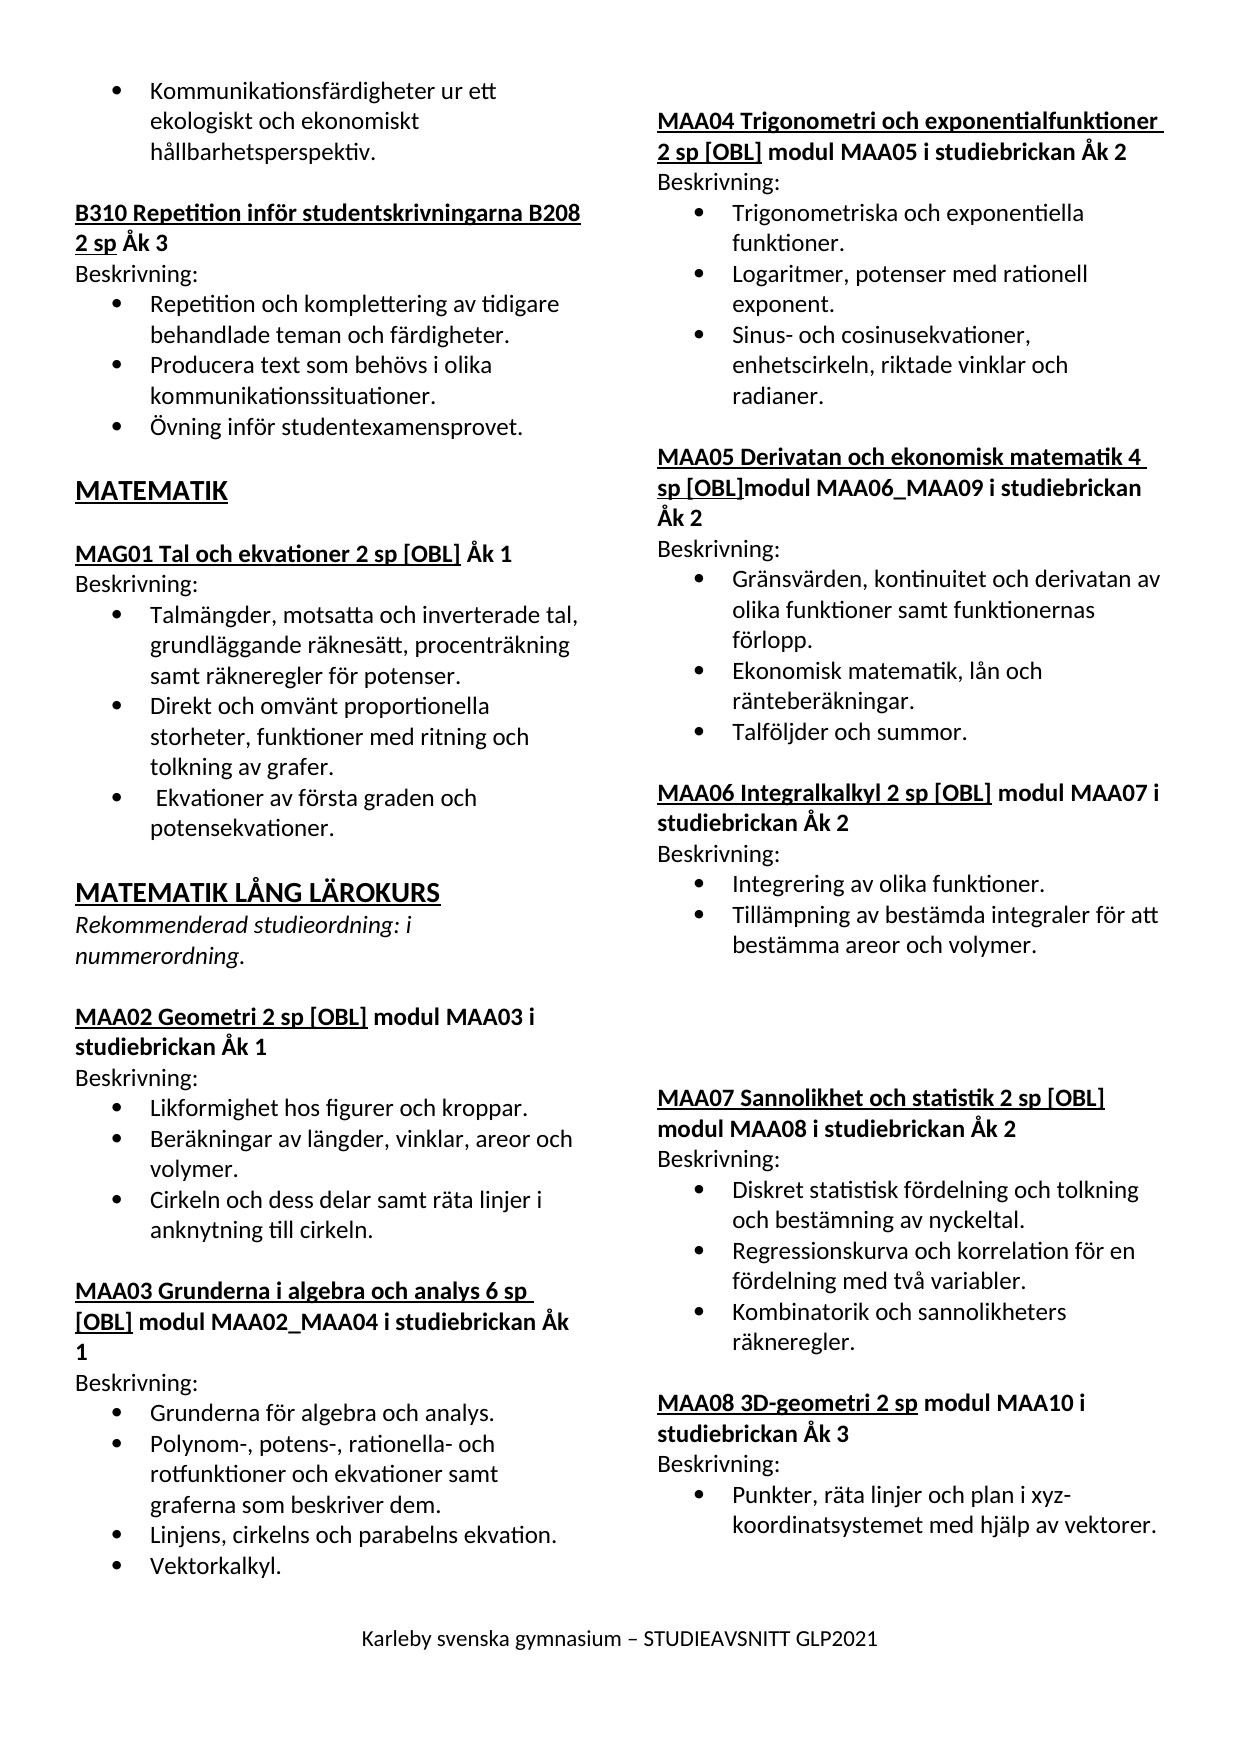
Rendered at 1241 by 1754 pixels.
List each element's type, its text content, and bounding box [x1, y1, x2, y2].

list Kommunikationsfärdigheter ur ett ekologiskt och ekonomiskt hållbarhetsperspektiv. [112, 75, 583, 167]
list Tillämpning av bestämda integraler för att bestämma areor och volymer. [694, 899, 1165, 960]
text Beskrivning: [75, 1367, 583, 1398]
text Beskrivning: [657, 533, 1165, 563]
list Linjens, cirkelns och parabelns ekvation. [112, 1520, 583, 1550]
list Cirkeln och dess delar samt räta linjer i anknytning till cirkeln. [112, 1184, 583, 1245]
list Kombinatorik och sannolikheters räkneregler. [694, 1296, 1165, 1357]
text MAA03 Grunderna i algebra och analys 6 sp [OBL] modul MAA02_MAA04 i studiebrickan Åk 1 [75, 1276, 583, 1367]
list Polynom-, potens-, rationella- och rotfunktioner och ekvationer samt graferna som beskriver dem. [112, 1428, 583, 1520]
text MAG01 Tal och ekvationer 2 sp [OBL] Åk 1 [75, 538, 583, 568]
text Beskrivning: [657, 1448, 1165, 1479]
list Repetition och komplettering av tidigare behandlade teman och färdigheter. [112, 289, 583, 350]
list Integrering av olika funktioner. [694, 868, 1165, 899]
list Grunderna för algebra och analys. [112, 1398, 583, 1428]
text Beskrivning: [657, 167, 1165, 197]
list Sinus- och cosinusekvationer, enhetscirkeln, riktade vinklar och radianer. [694, 319, 1165, 411]
text MATEMATIK LÅNG LÄROKURS [75, 874, 583, 909]
text Beskrivning: [75, 1062, 583, 1092]
list Direkt och omvänt proportionella storheter, funktioner med ritning och tolkning av grafer. [112, 691, 583, 782]
text MAA08 3D-geometri 2 sp modul MAA10 i studiebrickan Åk 3 [657, 1387, 1165, 1448]
text MAA05 Derivatan och ekonomisk matematik 4 sp [OBL]modul MAA06_MAA09 i studiebrickan Åk 2 [657, 441, 1165, 533]
list Vektorkalkyl. [112, 1550, 583, 1581]
text Beskrivning: [75, 568, 583, 599]
list Producera text som behövs i olika kommunikationssituationer. [112, 350, 583, 411]
list Punkter, räta linjer och plan i xyz-koordinatsystemet med hjälp av vektorer. [694, 1479, 1165, 1540]
text MAA02 Geometri 2 sp [OBL] modul MAA03 i studiebrickan Åk 1 [75, 1001, 583, 1062]
text Rekommenderad studieordning: i nummerordning. [75, 909, 583, 970]
text Beskrivning: [75, 258, 583, 289]
list Övning inför studentexamensprovet. [112, 411, 583, 441]
text MATEMATIK [75, 472, 583, 507]
list Ekonomisk matematik, lån och ränteberäkningar. [694, 655, 1165, 716]
list Ekvationer av första graden och potensekvationer. [112, 782, 583, 843]
text Beskrivning: [657, 838, 1165, 868]
list Gränsvärden, kontinuitet och derivatan av olika funktioner samt funktionernas förlopp. [694, 563, 1165, 655]
list Likformighet hos figurer och kroppar. [112, 1092, 583, 1123]
text MAA07 Sannolikhet och statistik 2 sp [OBL] modul MAA08 i studiebrickan Åk 2 [657, 1082, 1165, 1143]
text MAA04 Trigonometri och exponentialfunktioner 2 sp [OBL] modul MAA05 i studiebrickan Åk 2 [657, 106, 1165, 167]
list Logaritmer, potenser med rationell exponent. [694, 258, 1165, 319]
list Regressionskurva och korrelation för en fördelning med två variabler. [694, 1235, 1165, 1296]
list Beräkningar av längder, vinklar, areor och volymer. [112, 1123, 583, 1184]
text B310 Repetition inför studentskrivningarna B208 2 sp Åk 3 [75, 197, 583, 258]
list Trigonometriska och exponentiella funktioner. [694, 197, 1165, 258]
list Diskret statistisk fördelning och tolkning och bestämning av nyckeltal. [694, 1174, 1165, 1235]
text MAA06 Integralkalkyl 2 sp [OBL] modul MAA07 i studiebrickan Åk 2 [657, 777, 1165, 838]
text Beskrivning: [657, 1143, 1165, 1174]
list Talmängder, motsatta och inverterade tal, grundläggande räknesätt, procenträkning samt räkneregler för potenser. [112, 599, 583, 691]
list Talföljder och summor. [694, 716, 1165, 746]
